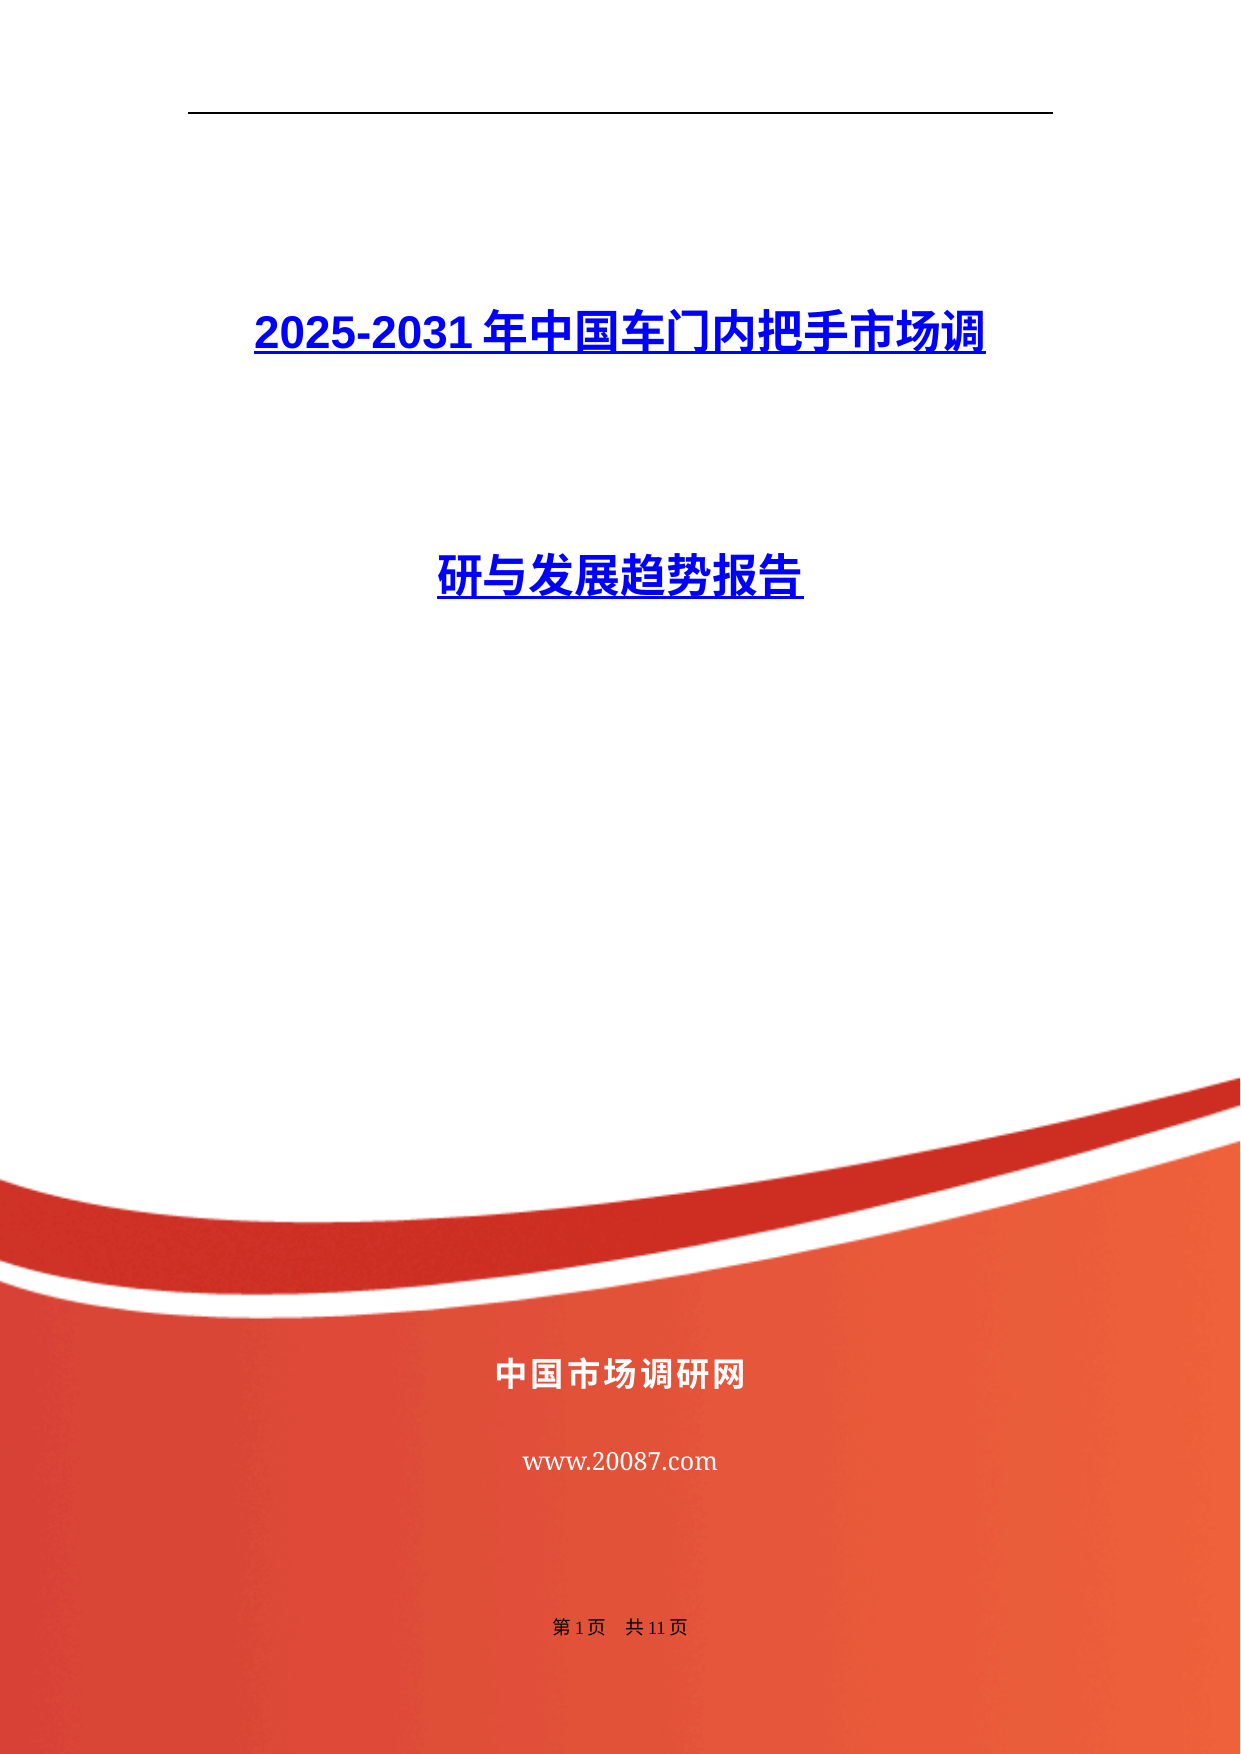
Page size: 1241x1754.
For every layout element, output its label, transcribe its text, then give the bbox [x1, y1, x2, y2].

subtitle 中国市场调研网 [187, 1339, 1053, 1404]
text www.20087.com [187, 1428, 1053, 1493]
picture [0, 1006, 1241, 1754]
table_header 2025-2031年中国车门内把手市场调研与发展趋势报告 [188, 207, 1053, 773]
